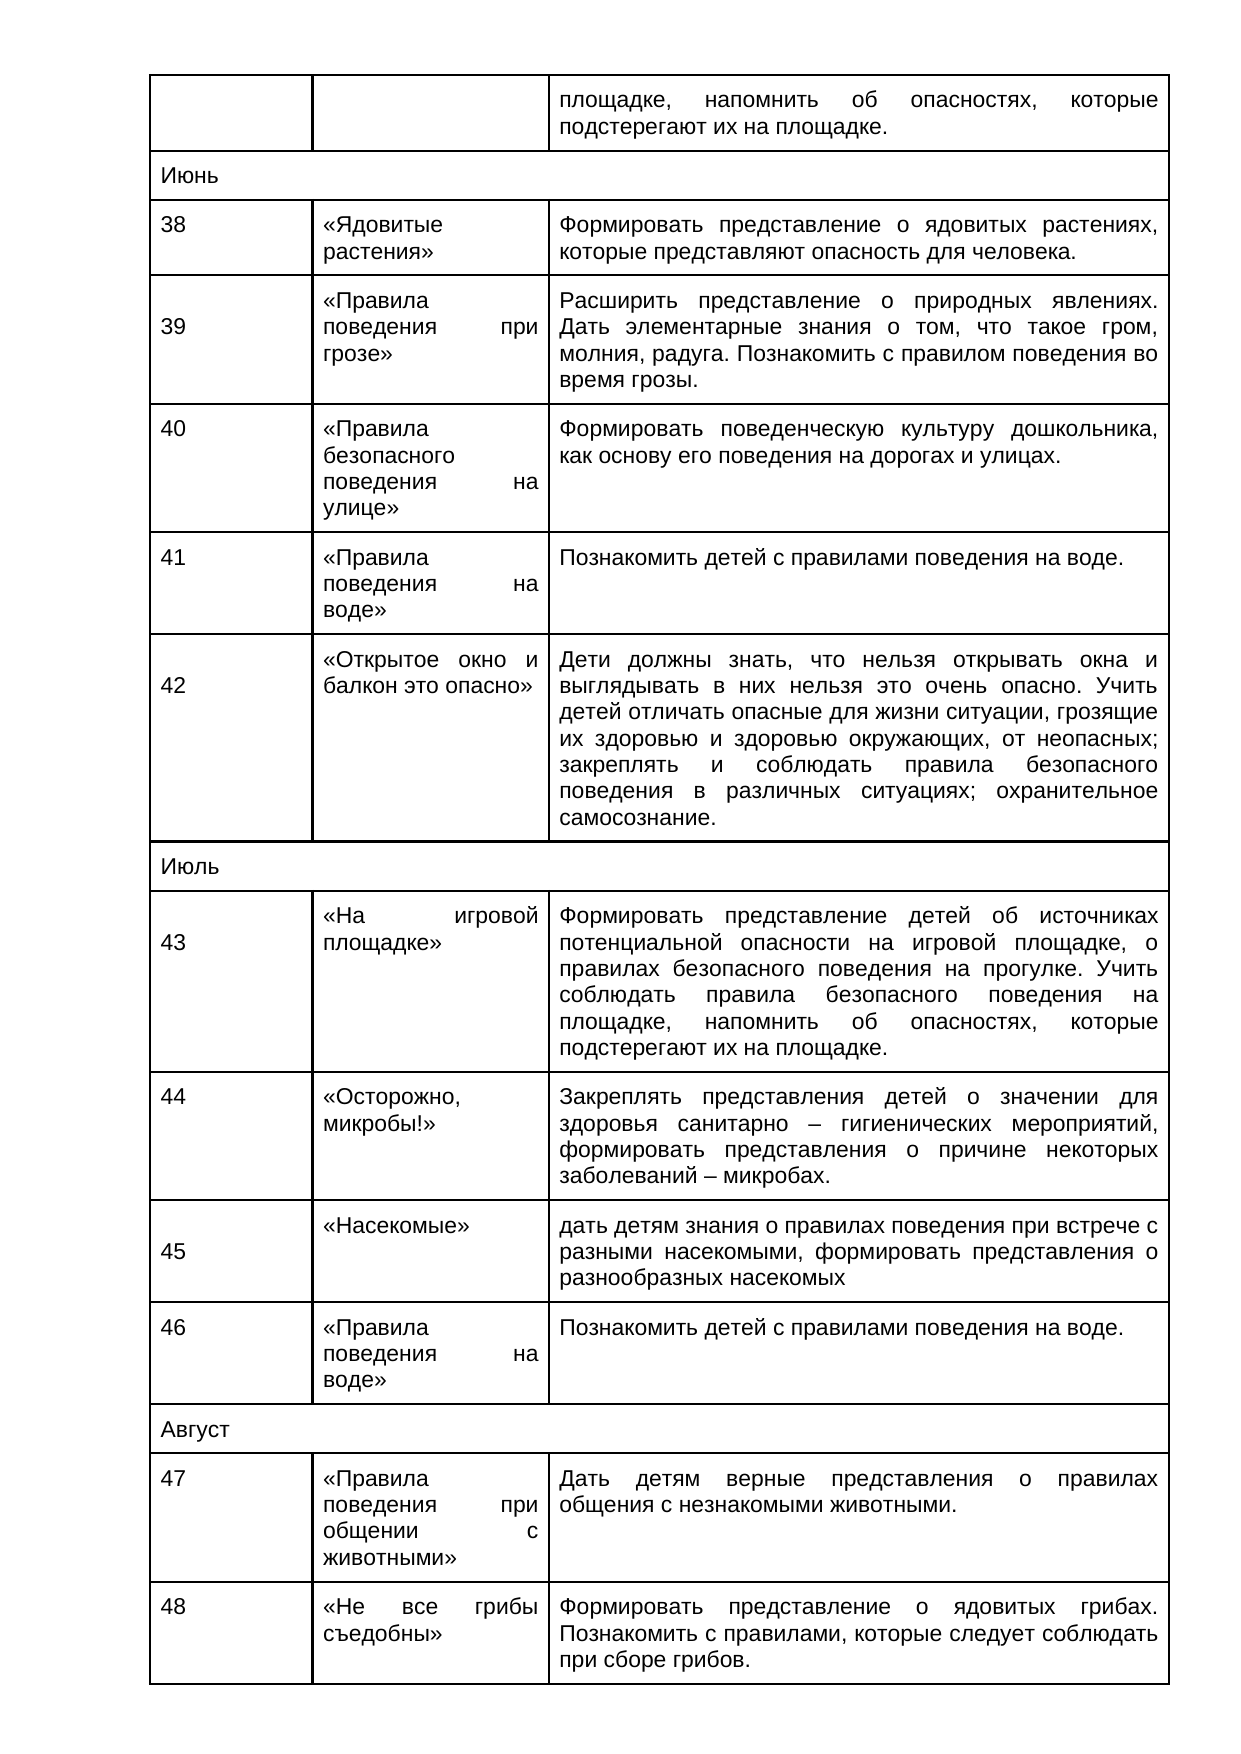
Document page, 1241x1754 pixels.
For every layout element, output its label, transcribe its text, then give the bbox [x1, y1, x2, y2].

table_cell Дать детям верные представления о правилах общения с незнакомыми животными. [550, 1454, 1168, 1581]
table_cell «Не все грибы съедобны» [314, 1583, 548, 1683]
table_cell «Ядовитые растения» [314, 201, 548, 274]
table_cell дать детям знания о правилах поведения при встрече с разными насекомыми, формировать представления о разнообразных насекомых [550, 1201, 1168, 1301]
table_cell «Насекомые» [314, 1201, 548, 1301]
table_cell Формировать поведенческую культуру дошкольника, как основу его поведения на дорогах и улицах. [550, 405, 1168, 531]
table_cell 47 [151, 1454, 311, 1581]
table_cell Формировать представление о ядовитых грибах. Познакомить с правилами, которые следует соблюдать при сборе грибов. [550, 1583, 1168, 1683]
table_cell 44 [151, 1073, 311, 1199]
table_cell «Правила поведения при грозе» [314, 276, 548, 403]
table_cell 42 [151, 635, 311, 840]
table_cell Познакомить детей с правилами поведения на воде. [550, 533, 1168, 633]
table_cell 48 [151, 1583, 311, 1683]
table_cell 38 [151, 201, 311, 274]
table_cell Познакомить детей с правилами поведения на воде. [550, 1303, 1168, 1403]
table_cell Июнь [151, 152, 1168, 199]
table_cell Дети должны знать, что нельзя открывать окна и выглядывать в них нельзя это очень опасно. Учить детей отличать опасные для жизни ситуации, грозящие их здоровью и здоровью окружающих, от неопасных; закреплять и соблюдать правила безопасного поведения в различных ситуациях; охранительное самосознание. [550, 635, 1168, 840]
table_cell Июль [151, 843, 1168, 890]
table_cell «Осторожно, микробы!» [314, 1073, 548, 1199]
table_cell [550, 76, 1168, 149]
table_cell «Правила поведения на воде» [314, 1303, 548, 1403]
table_cell Закреплять представления детей о значении для здоровья санитарно – гигиенических мероприятий, формировать представления о причине некоторых заболеваний – микробах. [550, 1073, 1168, 1199]
table_cell 39 [151, 276, 311, 403]
table_cell Август [151, 1405, 1168, 1452]
table_cell «Правила поведения при общении с животными» [314, 1454, 548, 1581]
table_cell 40 [151, 405, 311, 531]
table_cell «Правила поведения на воде» [314, 533, 548, 633]
table_cell 45 [151, 1201, 311, 1301]
table_cell «Правила безопасного поведения на улице» [314, 405, 548, 531]
table_cell 41 [151, 533, 311, 633]
table_cell «На игровой площадке» [314, 892, 548, 1071]
table_cell 43 [151, 892, 311, 1071]
table_cell 37 [151, 76, 311, 149]
table_cell 46 [151, 1303, 311, 1403]
table_cell «Открытое окно и балкон это опасно» [314, 635, 548, 840]
table_cell Формировать представление о ядовитых растениях, которые представляют опасность для человека. [550, 201, 1168, 274]
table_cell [314, 76, 548, 149]
